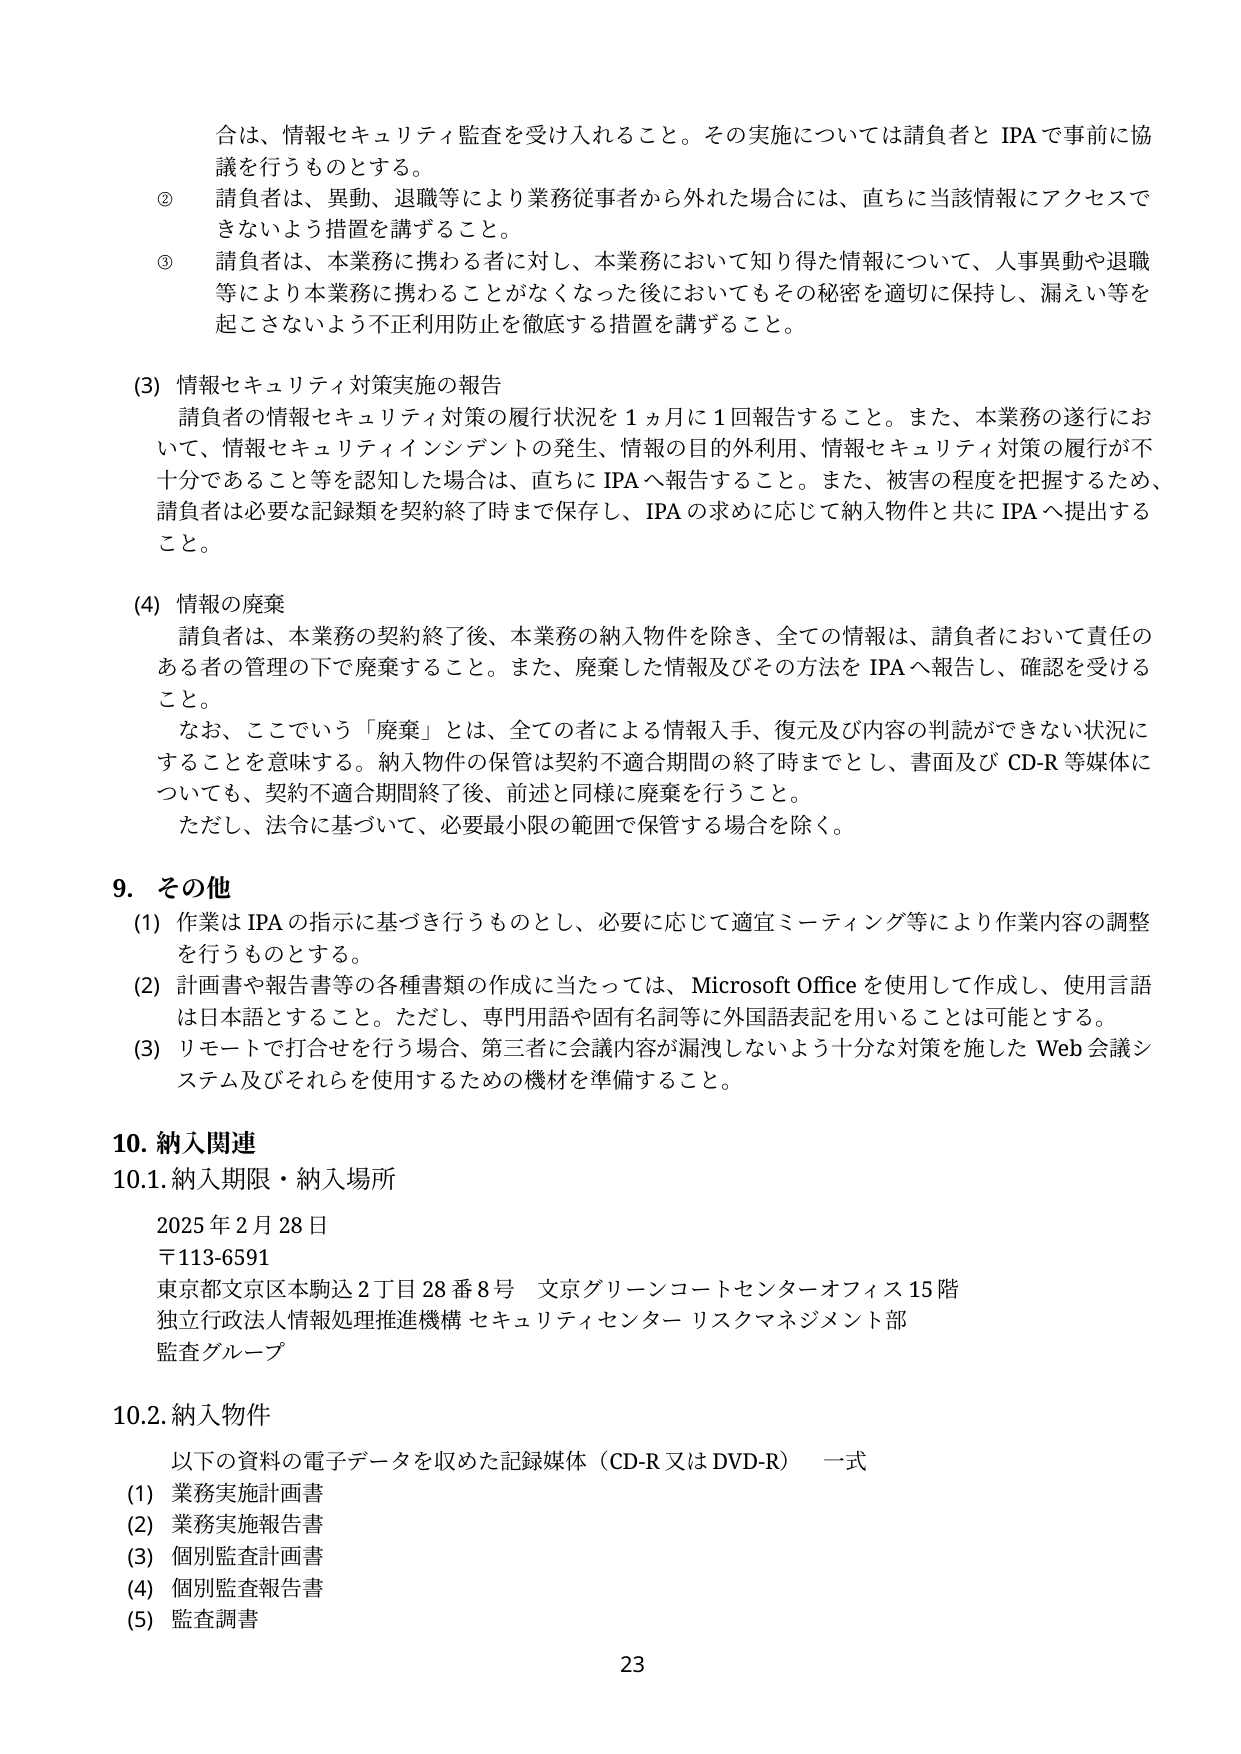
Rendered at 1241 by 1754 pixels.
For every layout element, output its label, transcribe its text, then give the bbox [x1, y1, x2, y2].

text 監査グループ [112, 1335, 1153, 1366]
list 情報セキュリティ対策実施の報告 [134, 368, 1153, 400]
text 独立行政法人情報処理推進機構 セキュリティセンター リスクマネジメント部 [112, 1303, 1153, 1335]
list リモートで打合せを行う場合、第三者に会議内容が漏洩しないよう十分な対策を施したWeb会議システム及びそれらを使用するための機材を準備すること。 [134, 1031, 1153, 1094]
list 業務実施報告書 [127, 1508, 1153, 1539]
text ただし、法令に基づいて、必要最小限の範囲で保管する場合を除く。 [156, 808, 1153, 839]
list 情報の廃棄 [134, 587, 1153, 619]
list 納入期限・納入場所 [112, 1160, 1153, 1196]
list 監査調書 [127, 1602, 1153, 1634]
list 作業はIPAの指示に基づき行うものとし、必要に応じて適宜ミーティング等により作業内容の調整を行うものとする。 [134, 905, 1153, 968]
text 以下の資料の電子データを収めた記録媒体（CD-R又はDVD-R） 一式 [150, 1444, 1153, 1476]
list 請負者は、本業務に携わる者に対し、本業務において知り得た情報について、人事異動や退職等により本業務に携わることがなくなった後においてもその秘密を適切に保持し、漏えい等を起こさないよう不正利用防止を徹底する措置を講ずること。 [157, 244, 1153, 339]
list 個別監査計画書 [127, 1539, 1153, 1571]
text 請負者は、本業務の契約終了後、本業務の納入物件を除き、全ての情報は、請負者において責任のある者の管理の下で廃棄すること。また、廃棄した情報及びその方法をIPAへ報告し、確認を受けること。 [156, 619, 1153, 713]
list 計画書や報告書等の各種書類の作成に当たっては、Microsoft Officeを使用して作成し、使用言語は日本語とすること。ただし、専門用語や固有名詞等に外国語表記を用いることは可能とする。 [134, 968, 1153, 1031]
list 納入関連 [112, 1124, 1153, 1160]
list 業務実施計画書 [127, 1476, 1153, 1508]
list 個別監査報告書 [127, 1571, 1153, 1602]
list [216, 118, 1153, 181]
list 請負者は、異動、退職等により業務従事者から外れた場合には、直ちに当該情報にアクセスできないよう措置を講ずること。 [157, 181, 1153, 244]
list 納入物件 [112, 1396, 1153, 1432]
text なお、ここでいう「廃棄」とは、全ての者による情報入手、復元及び内容の判読ができない状況にすることを意味する。納入物件の保管は契約不適合期間の終了時までとし、書面及びCD-R 等媒体についても、契約不適合期間終了後、前述と同様に廃棄を行うこと。 [156, 713, 1153, 808]
text 2025年2月28日 [112, 1209, 1153, 1240]
text 〒113-6591 [112, 1240, 1153, 1272]
list その他 [112, 869, 1153, 905]
text 東京都文京区本駒込2丁目28番8号 文京グリーンコートセンターオフィス15階 [112, 1272, 1153, 1303]
text 請負者の情報セキュリティ対策の履行状況を1ヵ月に1回報告すること。また、本業務の遂行において、情報セキュリティインシデントの発生、情報の目的外利用、情報セキュリティ対策の履行が不十分であること等を認知した場合は、直ちにIPAへ報告すること。また、被害の程度を把握するため、請負者は必要な記録類を契約終了時まで保存し、IPAの求めに応じて納入物件と共にIPAへ提出すること。 [156, 400, 1153, 558]
